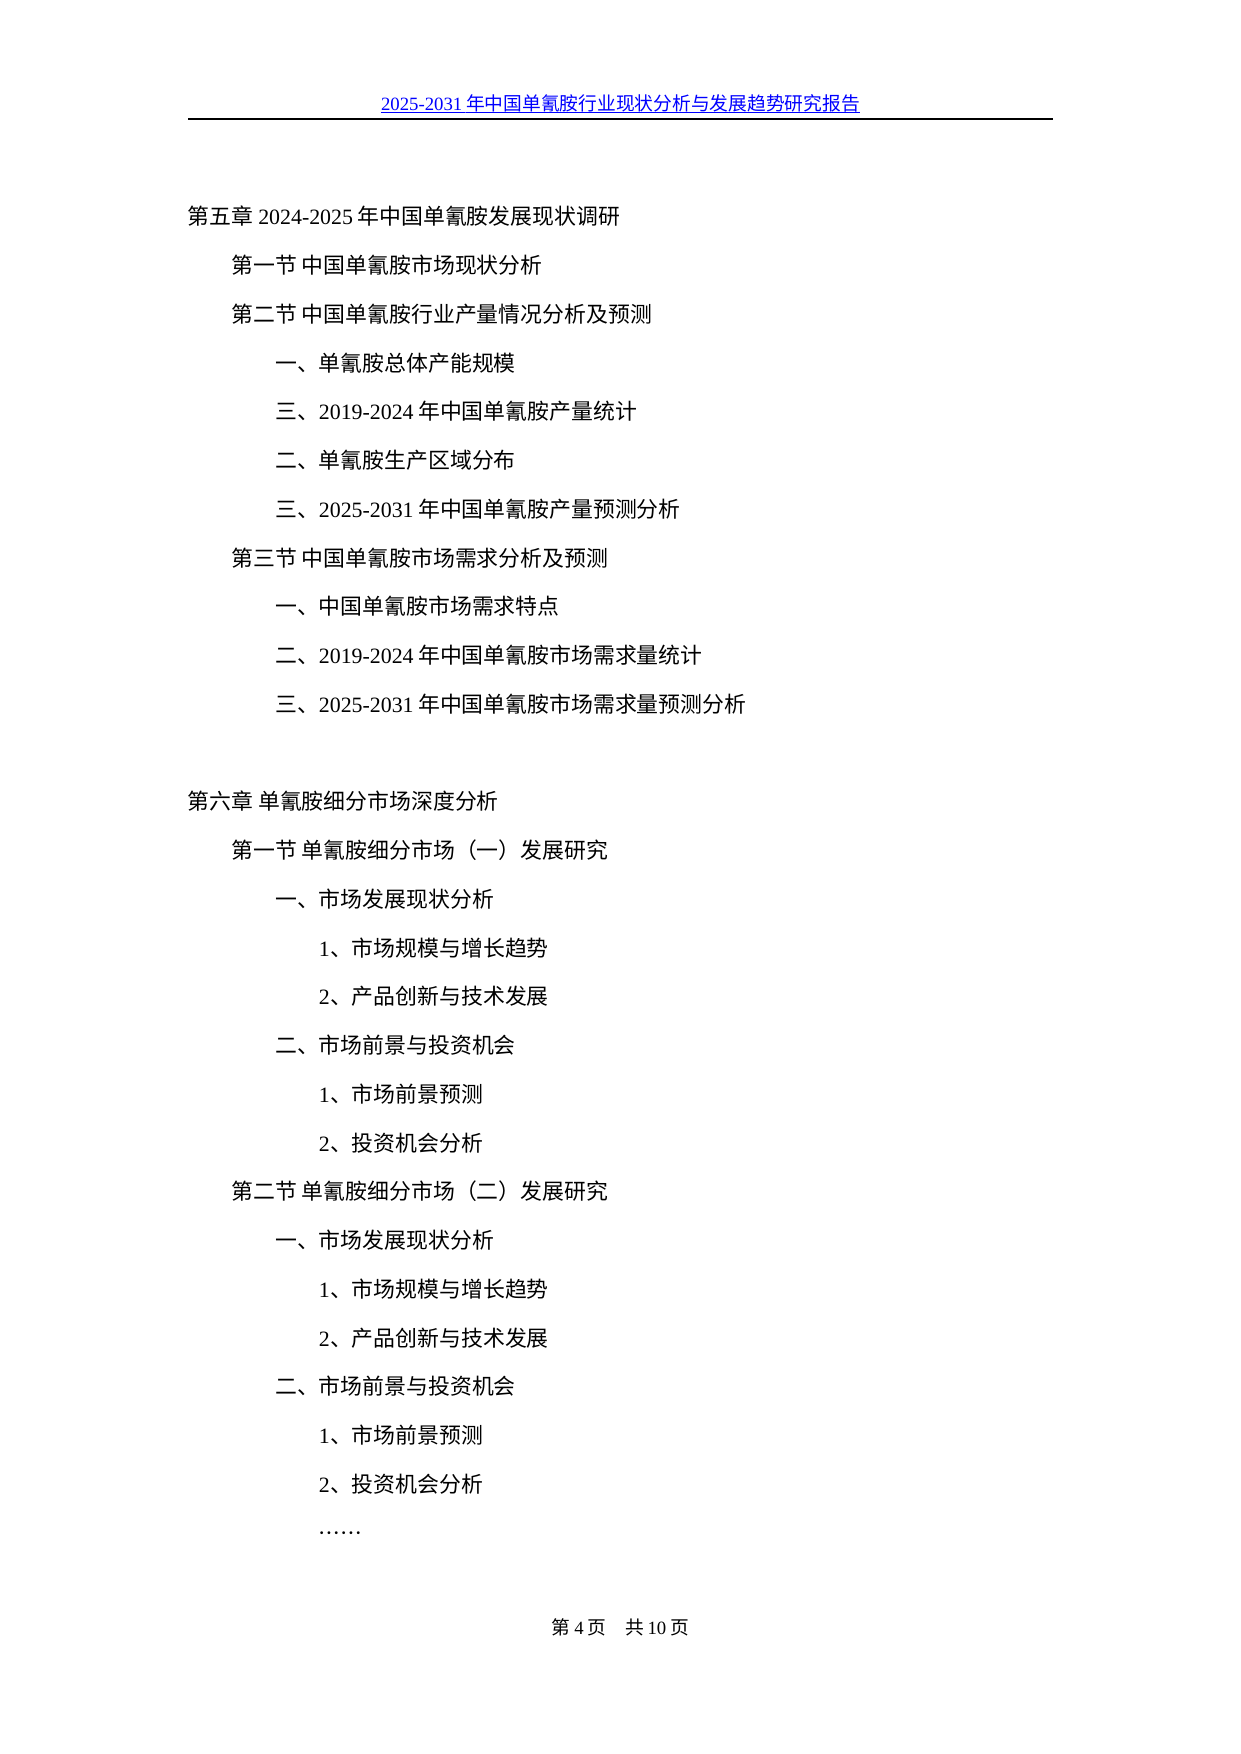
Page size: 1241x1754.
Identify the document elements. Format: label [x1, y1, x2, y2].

text [187, 150, 1053, 1548]
